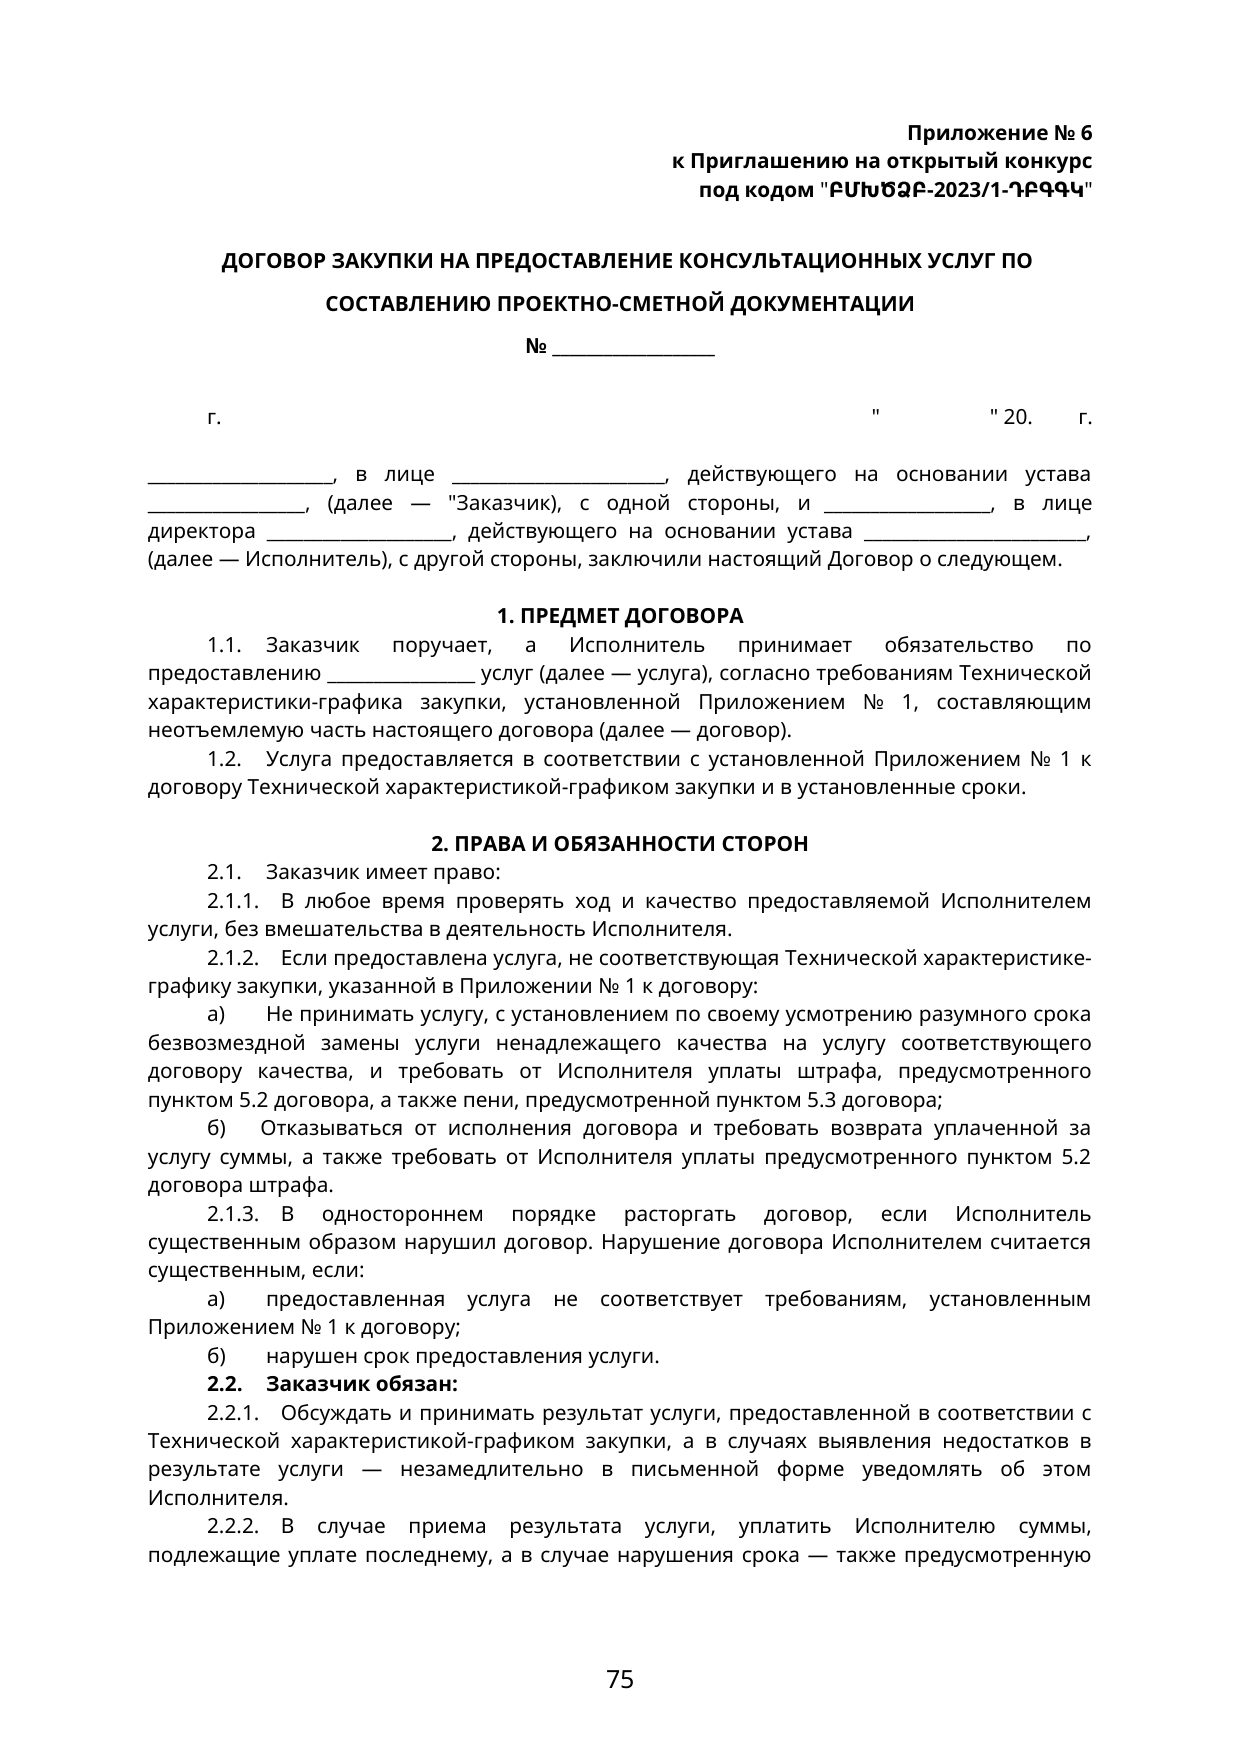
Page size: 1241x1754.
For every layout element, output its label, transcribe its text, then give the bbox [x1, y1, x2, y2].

text 2.2.1. Обсуждать и принимать результат услуги, предоставленной в соответствии с Технической характеристикой-графиком закупки, а в случаях выявления недостатков в результате услуги — незамедлительно в письменной форме уведомлять об этом Исполнителя. [148, 1398, 1092, 1511]
text 2.1.2. Если предоставлена услуга, не соответствующая Технической характеристике-графику закупки, указанной в Приложении № 1 к договору: [148, 943, 1092, 999]
text 1. ПРЕДМЕТ ДОГОВОРА [148, 601, 1092, 630]
text а) предоставленная услуга не соответствует требованиям, установленным Приложением № 1 к договору; [148, 1284, 1092, 1341]
text 2.1. Заказчик имеет право: [148, 857, 1092, 886]
text 2.2. Заказчик обязан: [148, 1369, 1092, 1398]
table_header г. [136, 402, 620, 431]
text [148, 1511, 1092, 1568]
text а) Не принимать услугу, с установлением по своему усмотрению разумного срока безвозмездной замены услуги ненадлежащего качества на услугу соответствующего договору качества, и требовать от Исполнителя уплаты штрафа, предусмотренного пунктом 5.2 договора, а также пени, предусмотренной пунктом 5.3 договора; [148, 999, 1092, 1113]
text 2.1.3. В одностороннем порядке расторгать договор, если Исполнитель существенным образом нарушил договор. Нарушение договора Исполнителем считается существенным, если: [148, 1199, 1092, 1284]
text 1.2. Услуга предоставляется в соответствии с установленной Приложением № 1 к договору Технической характеристикой-графиком закупки и в установленные сроки. [148, 744, 1092, 801]
text 2. ПРАВА И ОБЯЗАННОСТИ СТОРОН [148, 829, 1092, 857]
text б) нарушен срок предоставления услуги. [148, 1341, 1092, 1369]
text ____________________, в лице _______________________, действующего на основании устава _________________, (далее — "Заказчик), с одной стороны, и __________________, в лице директора ____________________, действующего на основании устава ________________________, (далее — Исполнитель), с другой стороны, заключили настоящий Договор о следующем. [148, 459, 1092, 573]
table_header " " 20. г. [620, 402, 1104, 431]
text б) Отказываться от исполнения договора и требовать возврата уплаченной за услугу суммы, а также требовать от Исполнителя уплаты предусмотренного пунктом 5.2 договора штрафа. [148, 1113, 1092, 1199]
text Приложение № 6 [148, 118, 1092, 147]
text № ___________________ [148, 331, 1092, 360]
text 2.1.1. В любое время проверять ход и качество предоставляемой Исполнителем услуги, без вмешательства в деятельность Исполнителя. [148, 886, 1092, 943]
text ДОГОВОР ЗАКУПКИ НА ПРЕДОСТАВЛЕНИЕ КОНСУЛЬТАЦИОННЫХ УСЛУГ ПО СОСТАВЛЕНИЮ ПРОЕКТНО-СМЕТНОЙ ДОКУМЕНТАЦИИ [148, 246, 1092, 317]
text 1.1. Заказчик поручает, а Исполнитель принимает обязательство по предоставлению ________________ услуг (далее — услуга), согласно требованиям Технической характеристики-графика закупки, установленной Приложением № 1, составляющим неотъемлемую часть настоящего договора (далее — договор). [148, 630, 1092, 744]
text к Приглашению на открытый конкурс под кодом "ԲՄԽԾՁԲ-2023/1-ԴԲԳԳԿ" [148, 147, 1092, 203]
